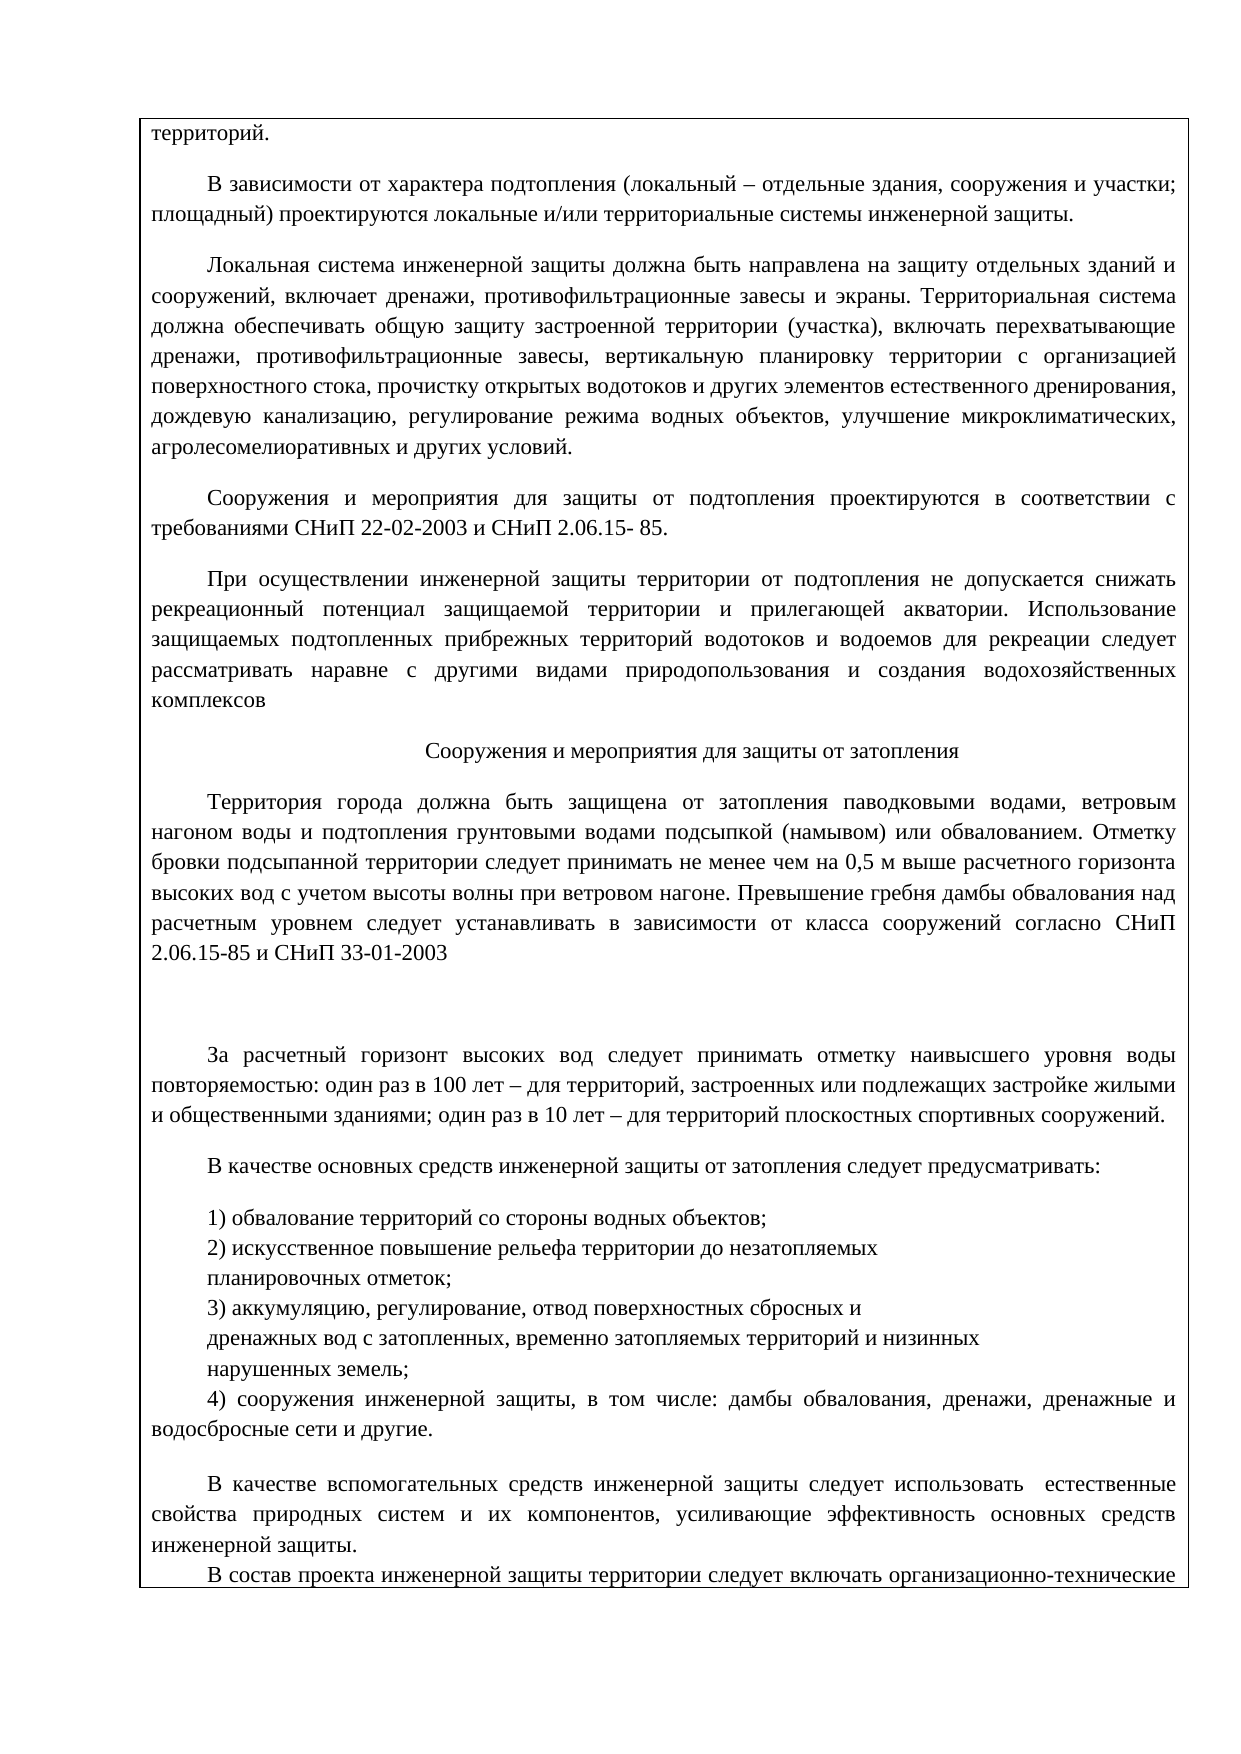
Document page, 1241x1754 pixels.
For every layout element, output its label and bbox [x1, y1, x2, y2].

table_cell [141, 119, 1188, 1587]
